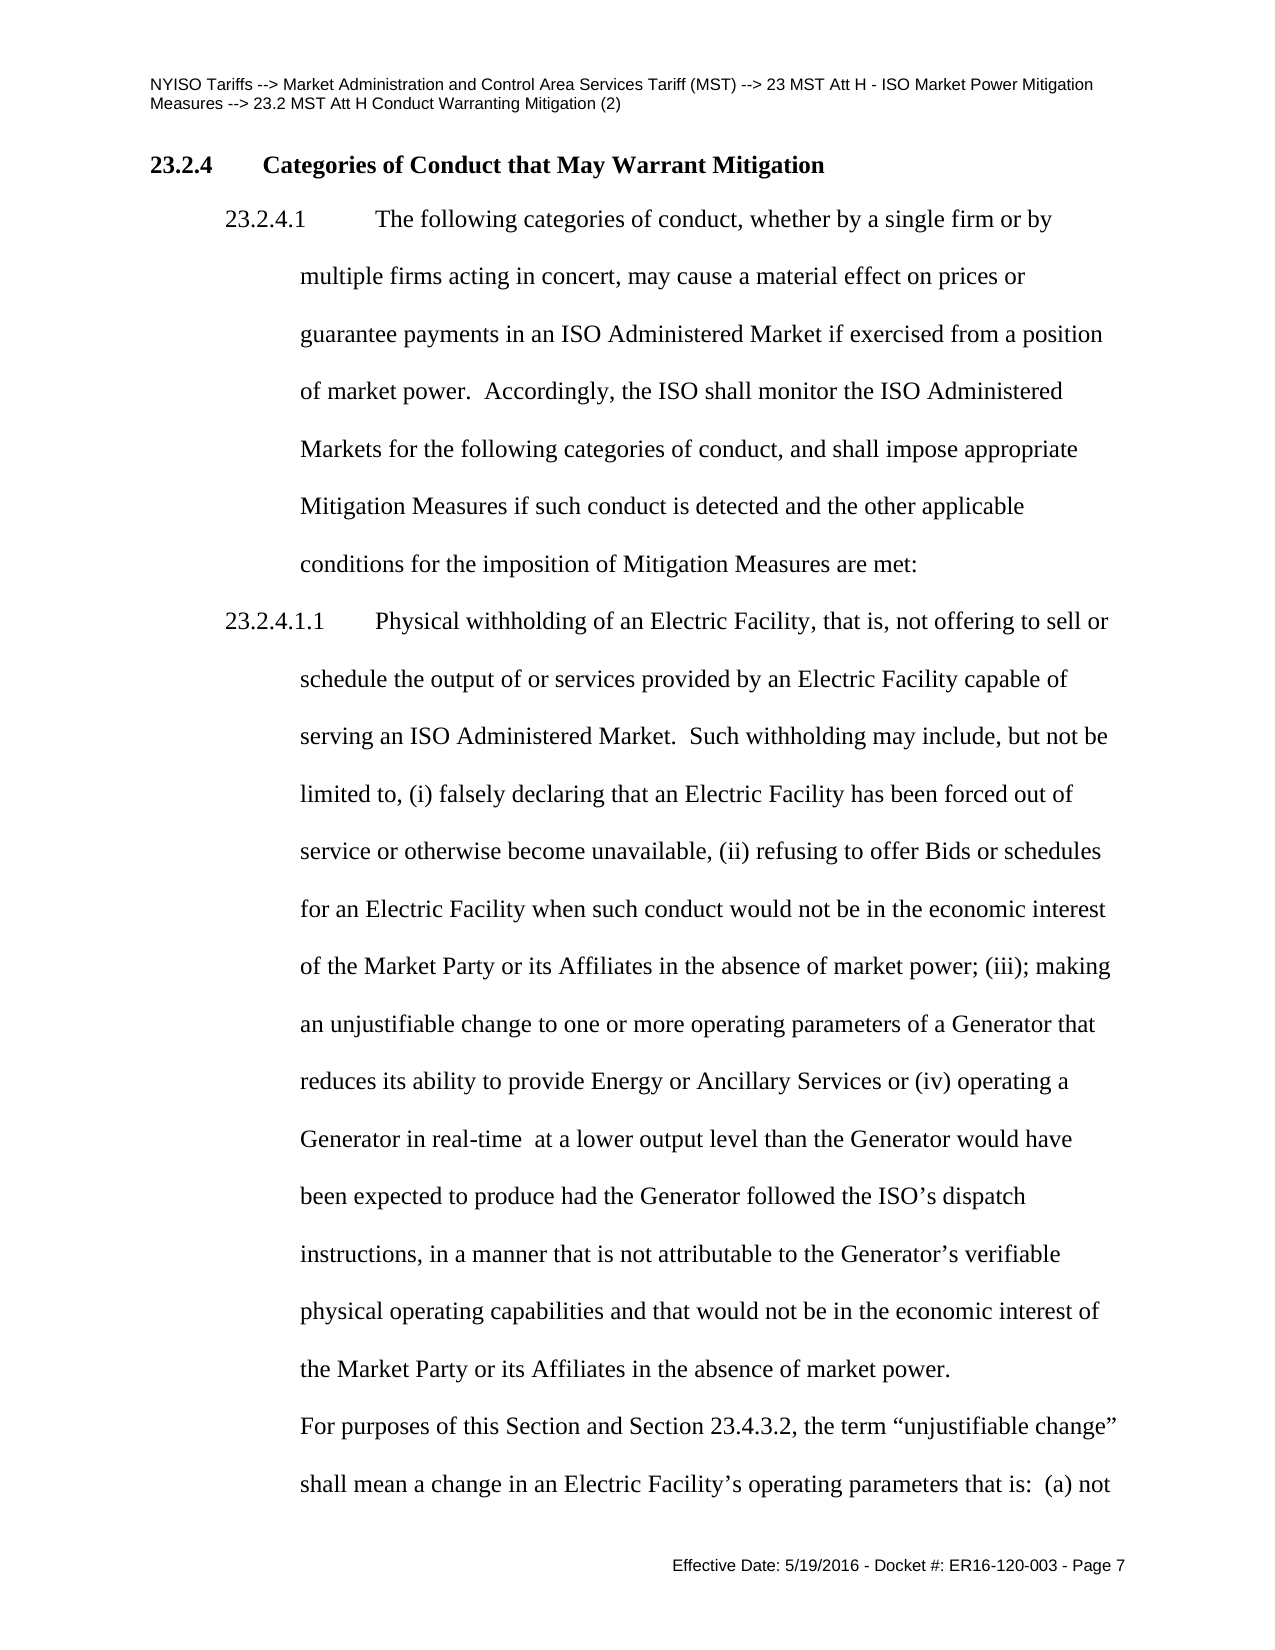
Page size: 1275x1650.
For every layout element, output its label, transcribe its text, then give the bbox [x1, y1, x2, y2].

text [225, 1411, 1125, 1497]
text 23.2.4.1 The following categories of conduct, whether by a single firm or by multiple firms acting in concert, may cause a material effect on prices or guarantee payments in an ISO Administered Market if exercised from a position of market power. Accordingly, the ISO shall monitor the ISO Administered Markets for the following categories of conduct, and shall impose appropriate Mitigation Measures if such conduct is detected and the other applicable conditions for the imposition of Mitigation Measures are met: [225, 204, 1125, 577]
text 23.2.4.1.1 Physical withholding of an Electric Facility, that is, not offering to sell or schedule the output of or services provided by an Electric Facility capable of serving an ISO Administered Market. Such withholding may include, but not be limited to, (i) falsely declaring that an Electric Facility has been forced out of service or otherwise become unavailable, (ii) refusing to offer Bids or schedules for an Electric Facility when such conduct would not be in the economic interest of the Market Party or its Affiliates in the absence of market power; (iii); making an unjustifiable change to one or more operating parameters of a Generator that reduces its ability to provide Energy or Ancillary Services or (iv) operating a Generator in real-time at a lower output level than the Generator would have been expected to produce had the Generator followed the ISO’s dispatch instructions, in a manner that is not attributable to the Generator’s verifiable physical operating capabilities and that would not be in the economic interest of the Market Party or its Affiliates in the absence of market power. [225, 606, 1125, 1382]
subtitle 23.2.4 Categories of Conduct that May Warrant Mitigation [150, 150, 1059, 179]
